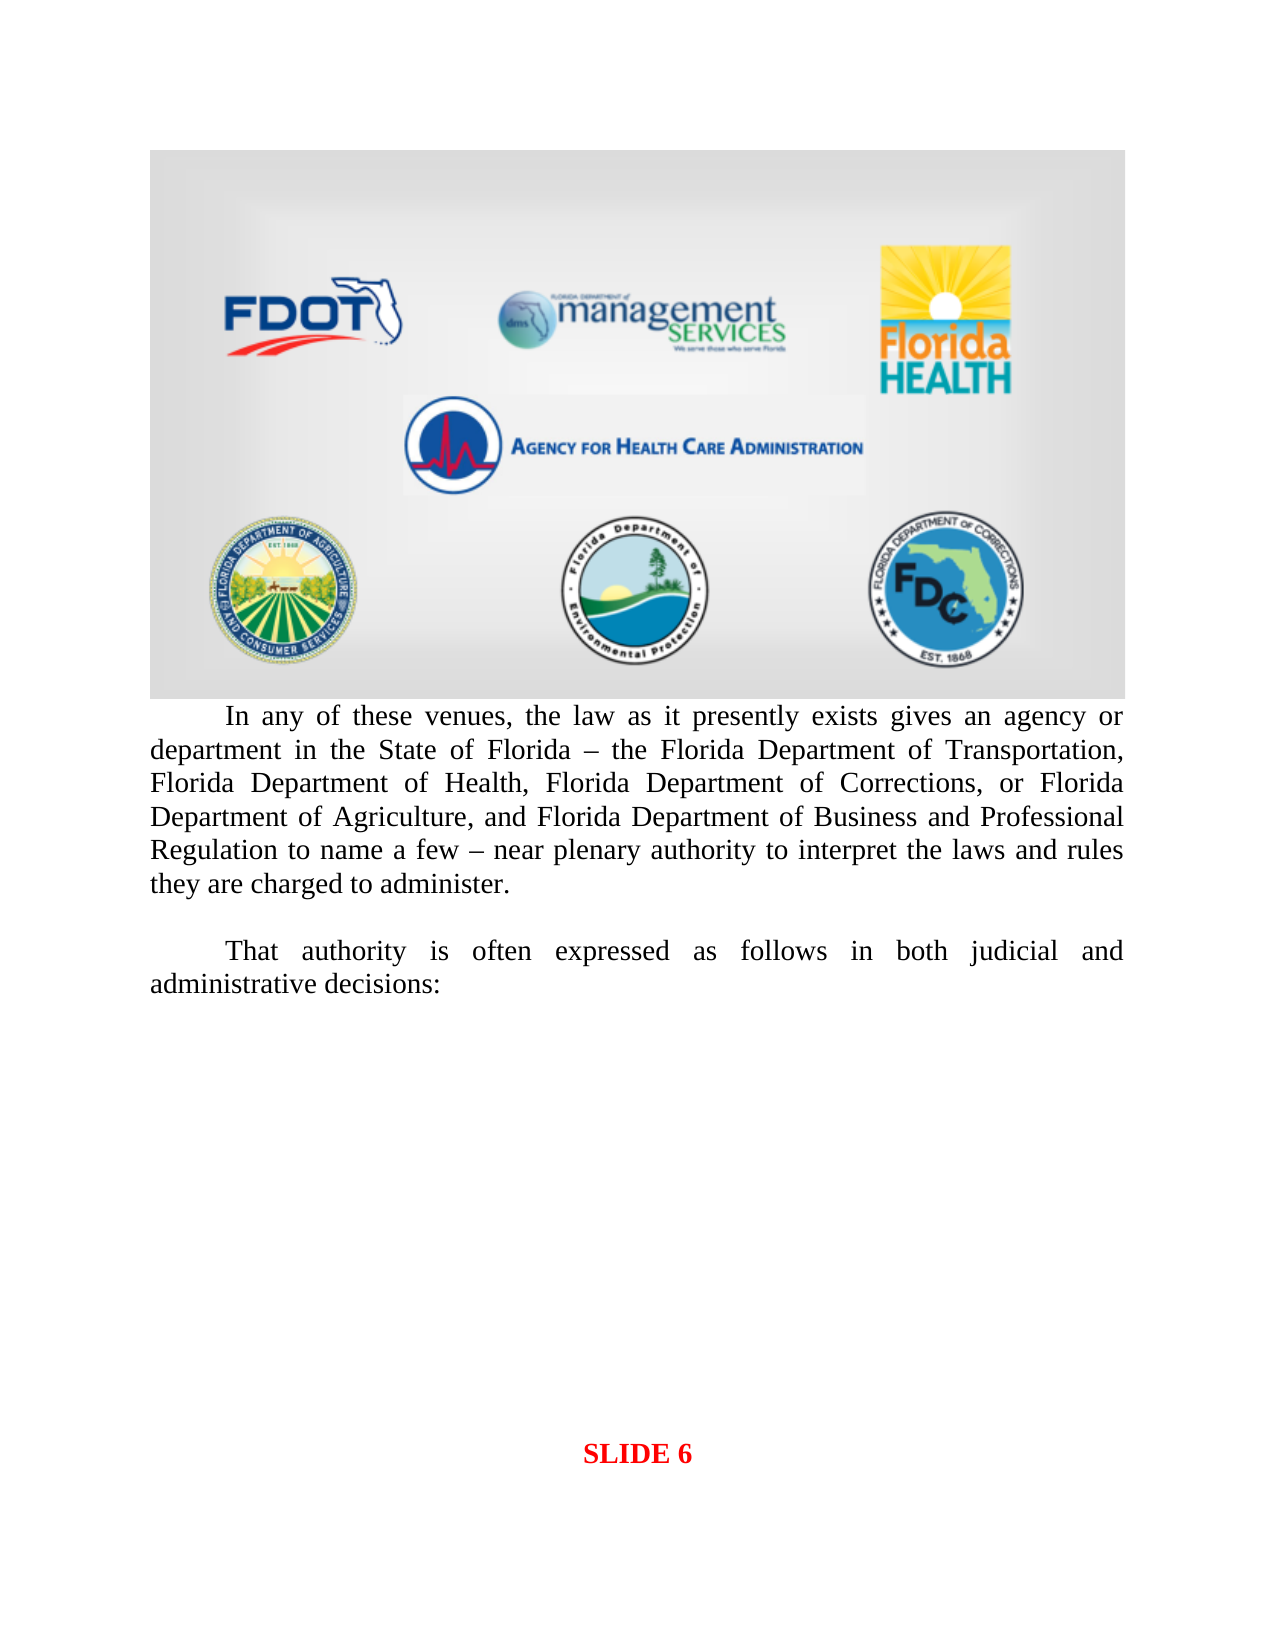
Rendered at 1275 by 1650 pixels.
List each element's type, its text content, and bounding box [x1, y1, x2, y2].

text SLIDE 6 [150, 1436, 1125, 1470]
picture [150, 150, 1125, 699]
text That authority is often expressed as follows in both judicial and administrative decisions: [150, 933, 1125, 1000]
text In any of these venues, the law as it presently exists gives an agency or department in the State of Florida – the Florida Department of Transportation, Florida Department of Health, Florida Department of Corrections, or Florida Department of Agriculture, and Florida Department of Business and Professional Regulation to name a few – near plenary authority to interpret the laws and rules they are charged to administer. [150, 699, 1125, 899]
